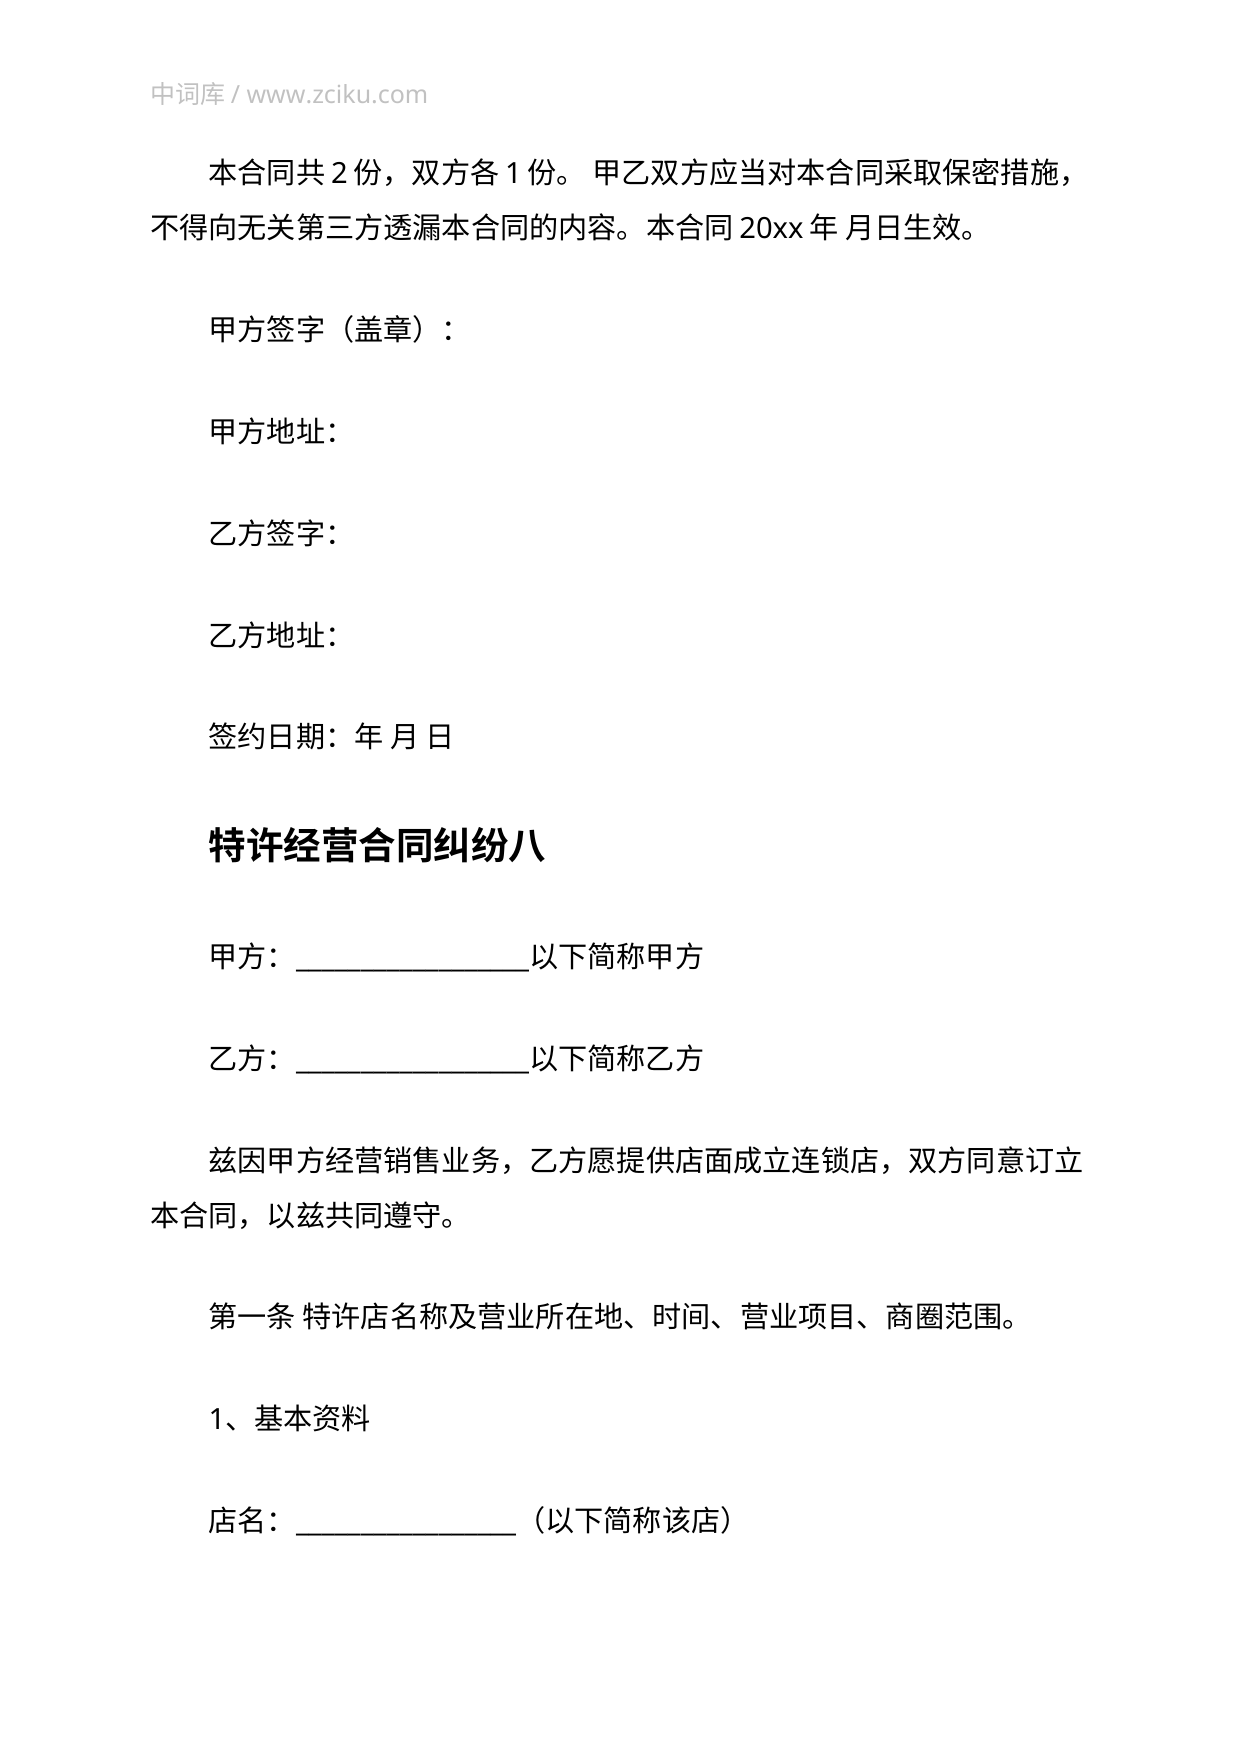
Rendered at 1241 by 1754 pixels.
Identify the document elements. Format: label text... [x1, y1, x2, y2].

text 店名：_________________（以下简称该店） [150, 1498, 1090, 1540]
text 乙方：__________________以下简称乙方 [150, 1035, 1090, 1078]
text 特许经营合同纠纷八 [150, 816, 1090, 870]
text 1、基本资料 [150, 1396, 1090, 1438]
text 兹因甲方经营销售业务，乙方愿提供店面成立连锁店，双方同意订立本合同，以兹共同遵守。 [150, 1137, 1090, 1234]
text 本合同共2份，双方各1份。 甲乙双方应当对本合同采取保密措施，不得向无关第三方透漏本合同的内容。本合同20xx年 月日生效。 [150, 150, 1090, 247]
text 甲方签字（盖章）： [150, 307, 1090, 349]
text 甲方：__________________以下简称甲方 [150, 933, 1090, 976]
text 乙方地址： [150, 612, 1090, 654]
text 甲方地址： [150, 409, 1090, 451]
text 乙方签字： [150, 511, 1090, 553]
text 第一条 特许店名称及营业所在地、时间、营业项目、商圈范围。 [150, 1294, 1090, 1336]
text 签约日期：年 月 日 [150, 714, 1090, 756]
